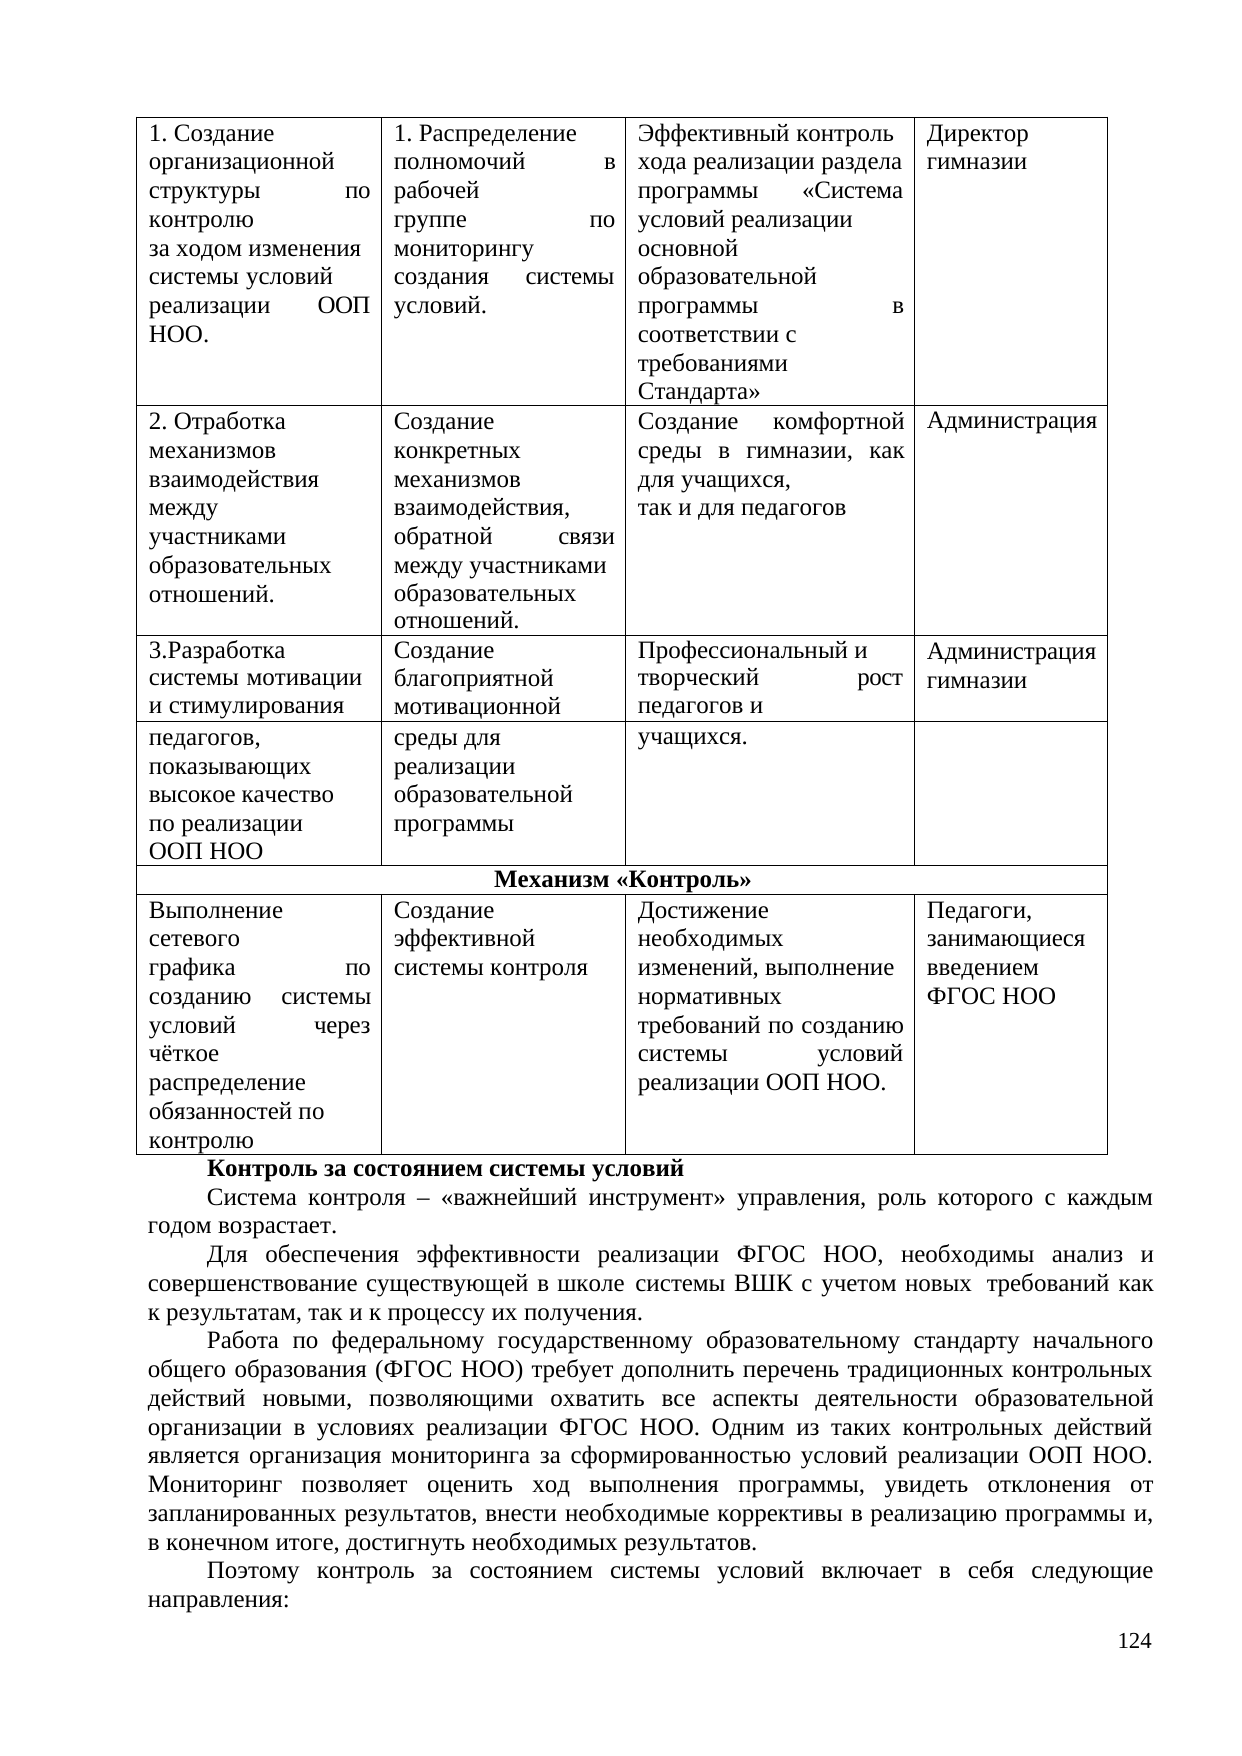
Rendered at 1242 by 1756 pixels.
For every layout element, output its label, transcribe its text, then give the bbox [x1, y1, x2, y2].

text Система контроля – «важнейший инструмент» управления, роль которого с каждым годом возрастает. [148, 1182, 1153, 1239]
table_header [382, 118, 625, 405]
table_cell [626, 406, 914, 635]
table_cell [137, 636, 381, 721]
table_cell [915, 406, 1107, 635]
text Работа по федеральному государственному образовательному стандарту начального общего образования (ФГОС НОО) требует дополнить перечень традиционных контрольных действий новыми, позволяющими охватить все аспекты деятельности образовательной организации в условиях реализации ФГОС НОО. Одним из таких контрольных действий является организация мониторинга за сформированностью условий реализации ООП НОО. Мониторинг позволяет оценить ход выполнения программы, увидеть отклонения от запланированных результатов, внести необходимые коррективы в реализацию программы и, в конечном итоге, достигнуть необходимых результатов. [148, 1325, 1154, 1555]
text Для обеспечения эффективности реализации ФГОС НОО, необходимы анализ и совершенствование существующей в школе системы ВШК с учетом новых требований как к результатам, так и к процессу их получения. [148, 1239, 1154, 1325]
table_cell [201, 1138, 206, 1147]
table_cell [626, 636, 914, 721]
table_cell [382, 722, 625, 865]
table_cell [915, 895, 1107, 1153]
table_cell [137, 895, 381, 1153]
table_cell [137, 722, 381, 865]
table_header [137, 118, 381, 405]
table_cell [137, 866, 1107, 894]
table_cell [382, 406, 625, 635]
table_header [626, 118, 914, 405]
subtitle Контроль за состоянием системы условий [207, 1154, 1231, 1182]
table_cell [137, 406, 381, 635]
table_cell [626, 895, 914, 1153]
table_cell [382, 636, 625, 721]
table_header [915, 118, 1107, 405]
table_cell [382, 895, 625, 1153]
text Поэтому контроль за состоянием системы условий включает в себя следующие направления: [148, 1555, 1153, 1613]
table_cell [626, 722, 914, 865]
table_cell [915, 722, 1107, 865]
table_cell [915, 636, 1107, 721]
